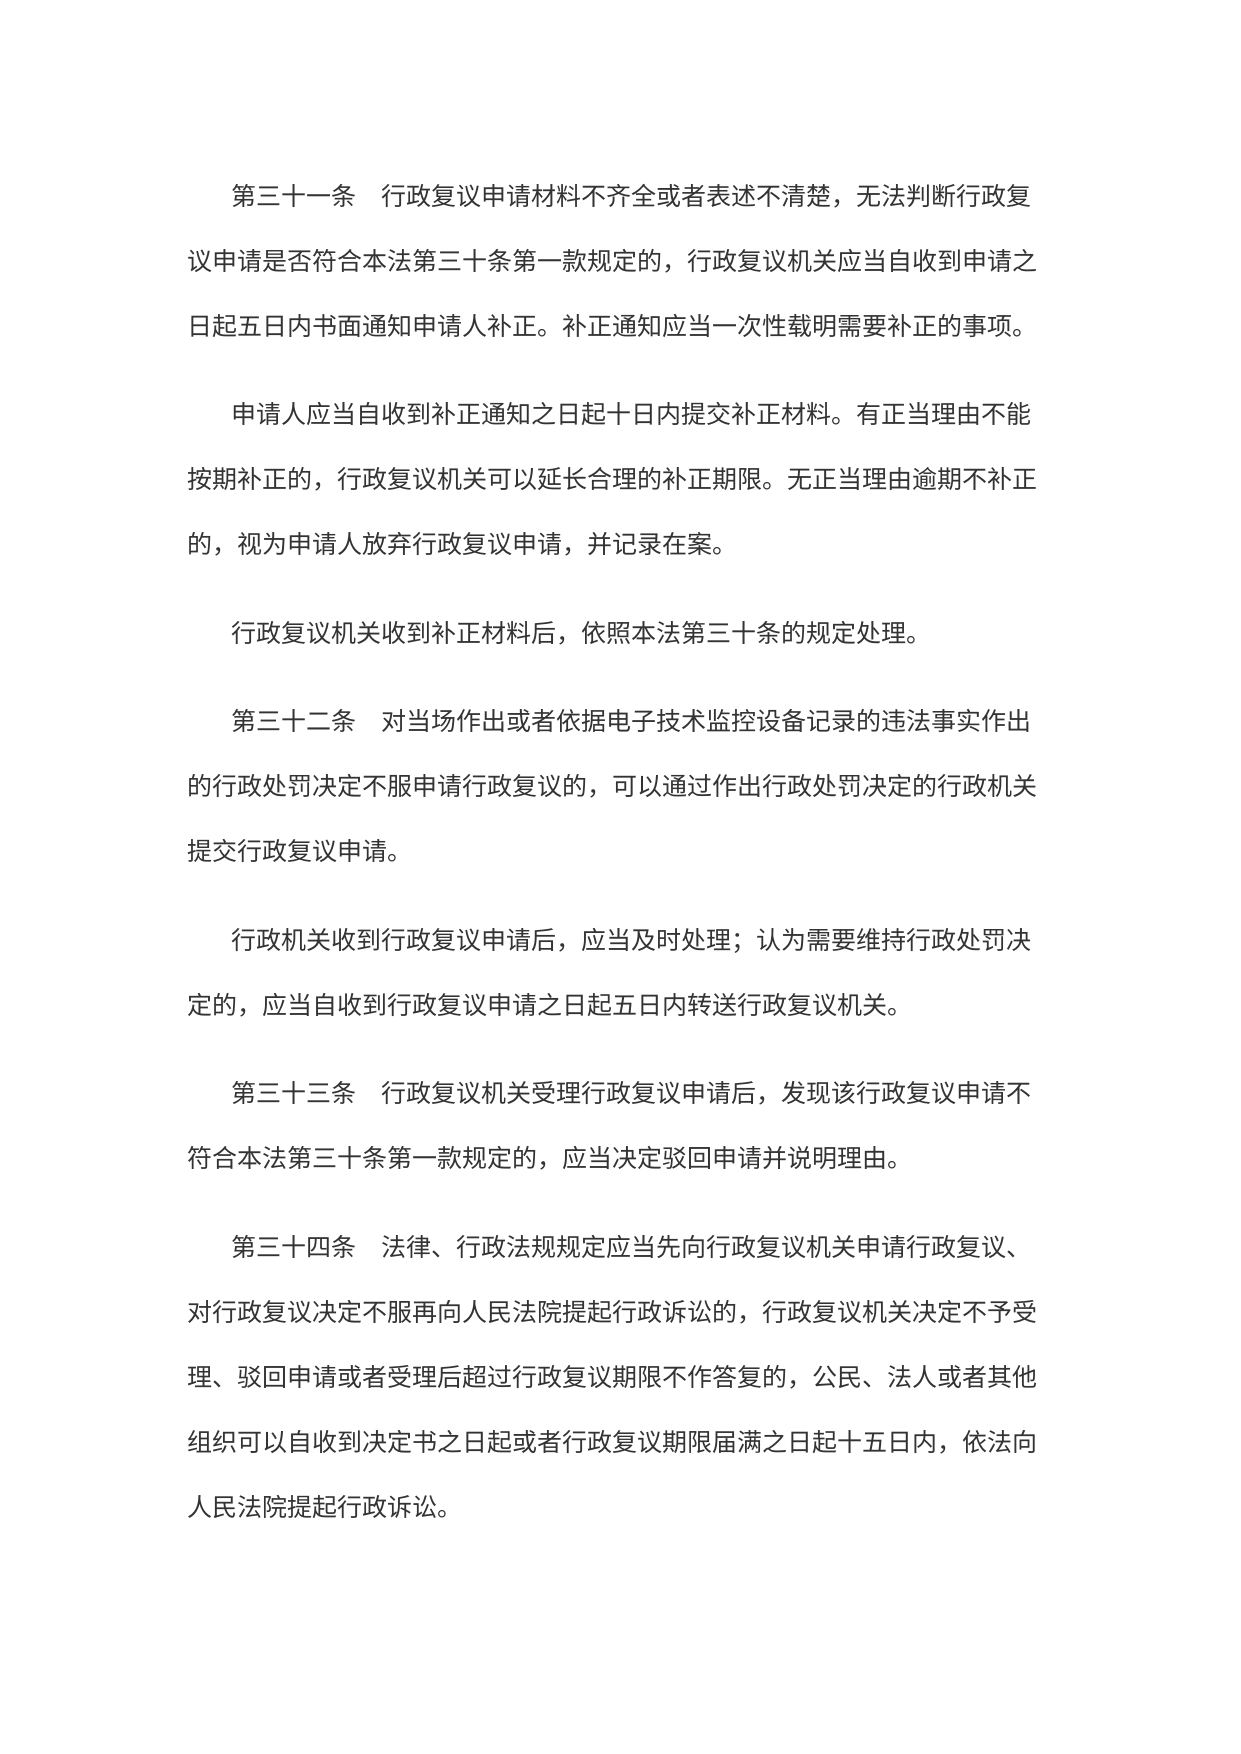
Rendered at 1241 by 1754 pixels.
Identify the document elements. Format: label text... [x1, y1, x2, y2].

text 第三十二条 对当场作出或者依据电子技术监控设备记录的违法事实作出的行政处罚决定不服申请行政复议的，可以通过作出行政处罚决定的行政机关提交行政复议申请。 [187, 687, 1053, 882]
text 第三十四条 法律、行政法规规定应当先向行政复议机关申请行政复议、对行政复议决定不服再向人民法院提起行政诉讼的，行政复议机关决定不予受理、驳回申请或者受理后超过行政复议期限不作答复的，公民、法人或者其他组织可以自收到决定书之日起或者行政复议期限届满之日起十五日内，依法向人民法院提起行政诉讼。 [187, 1213, 1053, 1538]
text 行政复议机关收到补正材料后，依照本法第三十条的规定处理。 [187, 599, 1053, 664]
text 申请人应当自收到补正通知之日起十日内提交补正材料。有正当理由不能按期补正的，行政复议机关可以延长合理的补正期限。无正当理由逾期不补正的，视为申请人放弃行政复议申请，并记录在案。 [187, 380, 1053, 575]
text 行政机关收到行政复议申请后，应当及时处理；认为需要维持行政处罚决定的，应当自收到行政复议申请之日起五日内转送行政复议机关。 [187, 906, 1053, 1036]
text 第三十三条 行政复议机关受理行政复议申请后，发现该行政复议申请不符合本法第三十条第一款规定的，应当决定驳回申请并说明理由。 [187, 1059, 1053, 1189]
text 第三十一条 行政复议申请材料不齐全或者表述不清楚，无法判断行政复议申请是否符合本法第三十条第一款规定的，行政复议机关应当自收到申请之日起五日内书面通知申请人补正。补正通知应当一次性载明需要补正的事项。 [187, 162, 1053, 357]
